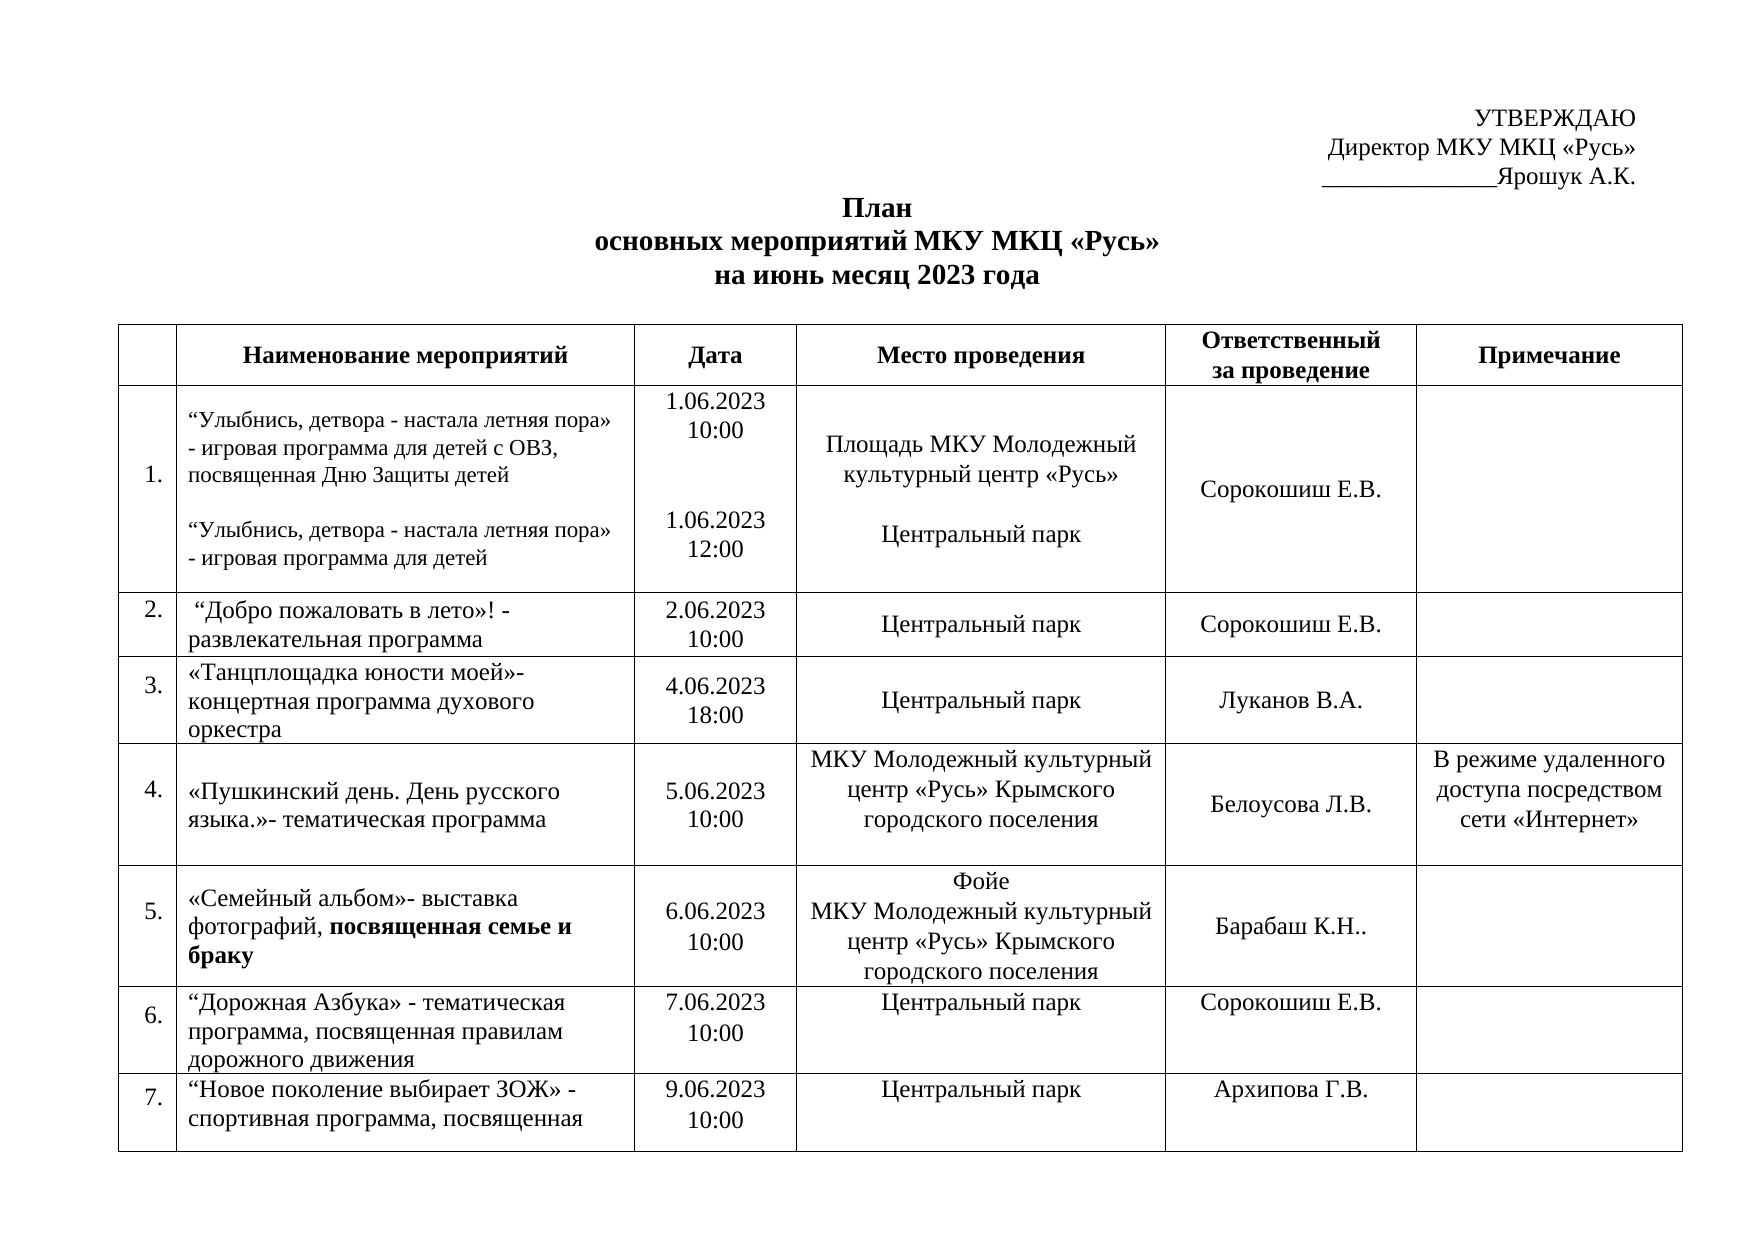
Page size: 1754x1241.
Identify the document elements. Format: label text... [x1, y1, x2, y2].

table_cell Сорокошиш Е.В. [1166, 593, 1416, 656]
table_cell Центральный парк [797, 593, 1165, 656]
table_cell Площадь МКУ Молодежный культурный центр «Русь» Центральный парк [797, 386, 1165, 592]
table_cell 9.06.2023 10:00 [635, 1074, 796, 1151]
table_cell Фойе МКУ Молодежный культурный центр «Русь» Крымского городского поселения [797, 866, 1165, 986]
table_cell 5.06.2023 10:00 [635, 744, 796, 865]
table_cell МКУ Молодежный культурный центр «Русь» Крымского городского поселения [797, 744, 1165, 865]
table_cell Луканов В.А. [1166, 657, 1416, 743]
table_cell Сорокошиш Е.В. [1166, 987, 1416, 1073]
text ______________Ярошук А.К. [118, 161, 1636, 190]
table_cell “Улыбнись, детвора - настала летняя пора» - игровая программа для детей с ОВЗ, посвященная Дню Защиты детей “Улыбнись, детвора - настала летняя пора» - игровая программа для детей [177, 386, 634, 592]
table_cell [119, 1074, 176, 1151]
table_cell Центральный парк [797, 657, 1165, 743]
table_cell «Семейный альбом»- выставка фотографий, посвященная семье и браку [177, 866, 634, 986]
table_cell [119, 657, 176, 743]
table_header Примечание [1417, 325, 1682, 385]
table_cell Сорокошиш Е.В. [1166, 386, 1416, 592]
table_cell [1417, 593, 1682, 656]
table_header Место проведения [797, 325, 1165, 385]
table_cell [1417, 866, 1682, 986]
table_header [119, 325, 176, 385]
table_cell Барабаш К.Н.. [1166, 866, 1416, 986]
table_cell 4.06.2023 18:00 [635, 657, 796, 743]
text на июнь месяц 2023 года [118, 257, 1636, 290]
text основных мероприятий МКУ МКЦ «Русь» [118, 223, 1636, 257]
table_cell [119, 987, 176, 1073]
table_cell 6.06.2023 10:00 [635, 866, 796, 986]
text УТВЕРЖДАЮ Директор МКУ МКЦ «Русь» [118, 103, 1636, 161]
table_cell [119, 386, 176, 592]
table_cell Центральный парк [797, 987, 1165, 1073]
table_cell [1417, 1074, 1682, 1151]
table_cell «Пушкинский день. День русского языка.»- тематическая программа [177, 744, 634, 865]
table_header Дата [635, 325, 796, 385]
text План [118, 190, 1636, 223]
table_header Ответственный за проведение [1166, 325, 1416, 385]
table_cell В режиме удаленного доступа посредством сети «Интернет» [1417, 744, 1682, 865]
table_cell [1417, 386, 1682, 592]
table_cell «Танцплощадка юности моей»-концертная программа духового оркестра [177, 657, 634, 743]
table_cell 2.06.2023 10:00 [635, 593, 796, 656]
table_cell 1.06.2023 10:00 1.06.2023 12:00 [635, 386, 796, 592]
table_cell [119, 593, 176, 656]
table_header Наименование мероприятий [177, 325, 634, 385]
table_cell 7.06.2023 10:00 [635, 987, 796, 1073]
table_cell [1417, 987, 1682, 1073]
table_cell Центральный парк [797, 1074, 1165, 1151]
table_cell [119, 866, 176, 986]
table_cell “Добро пожаловать в лето»! - развлекательная программа [177, 593, 634, 656]
table_cell [1417, 657, 1682, 743]
table_cell Архипова Г.В. [1166, 1074, 1416, 1151]
table_cell [119, 744, 176, 865]
table_cell Белоусова Л.В. [1166, 744, 1416, 865]
table_cell “Дорожная Азбука» - тематическая программа, посвященная правилам дорожного движения [177, 987, 634, 1073]
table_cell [177, 1074, 634, 1151]
